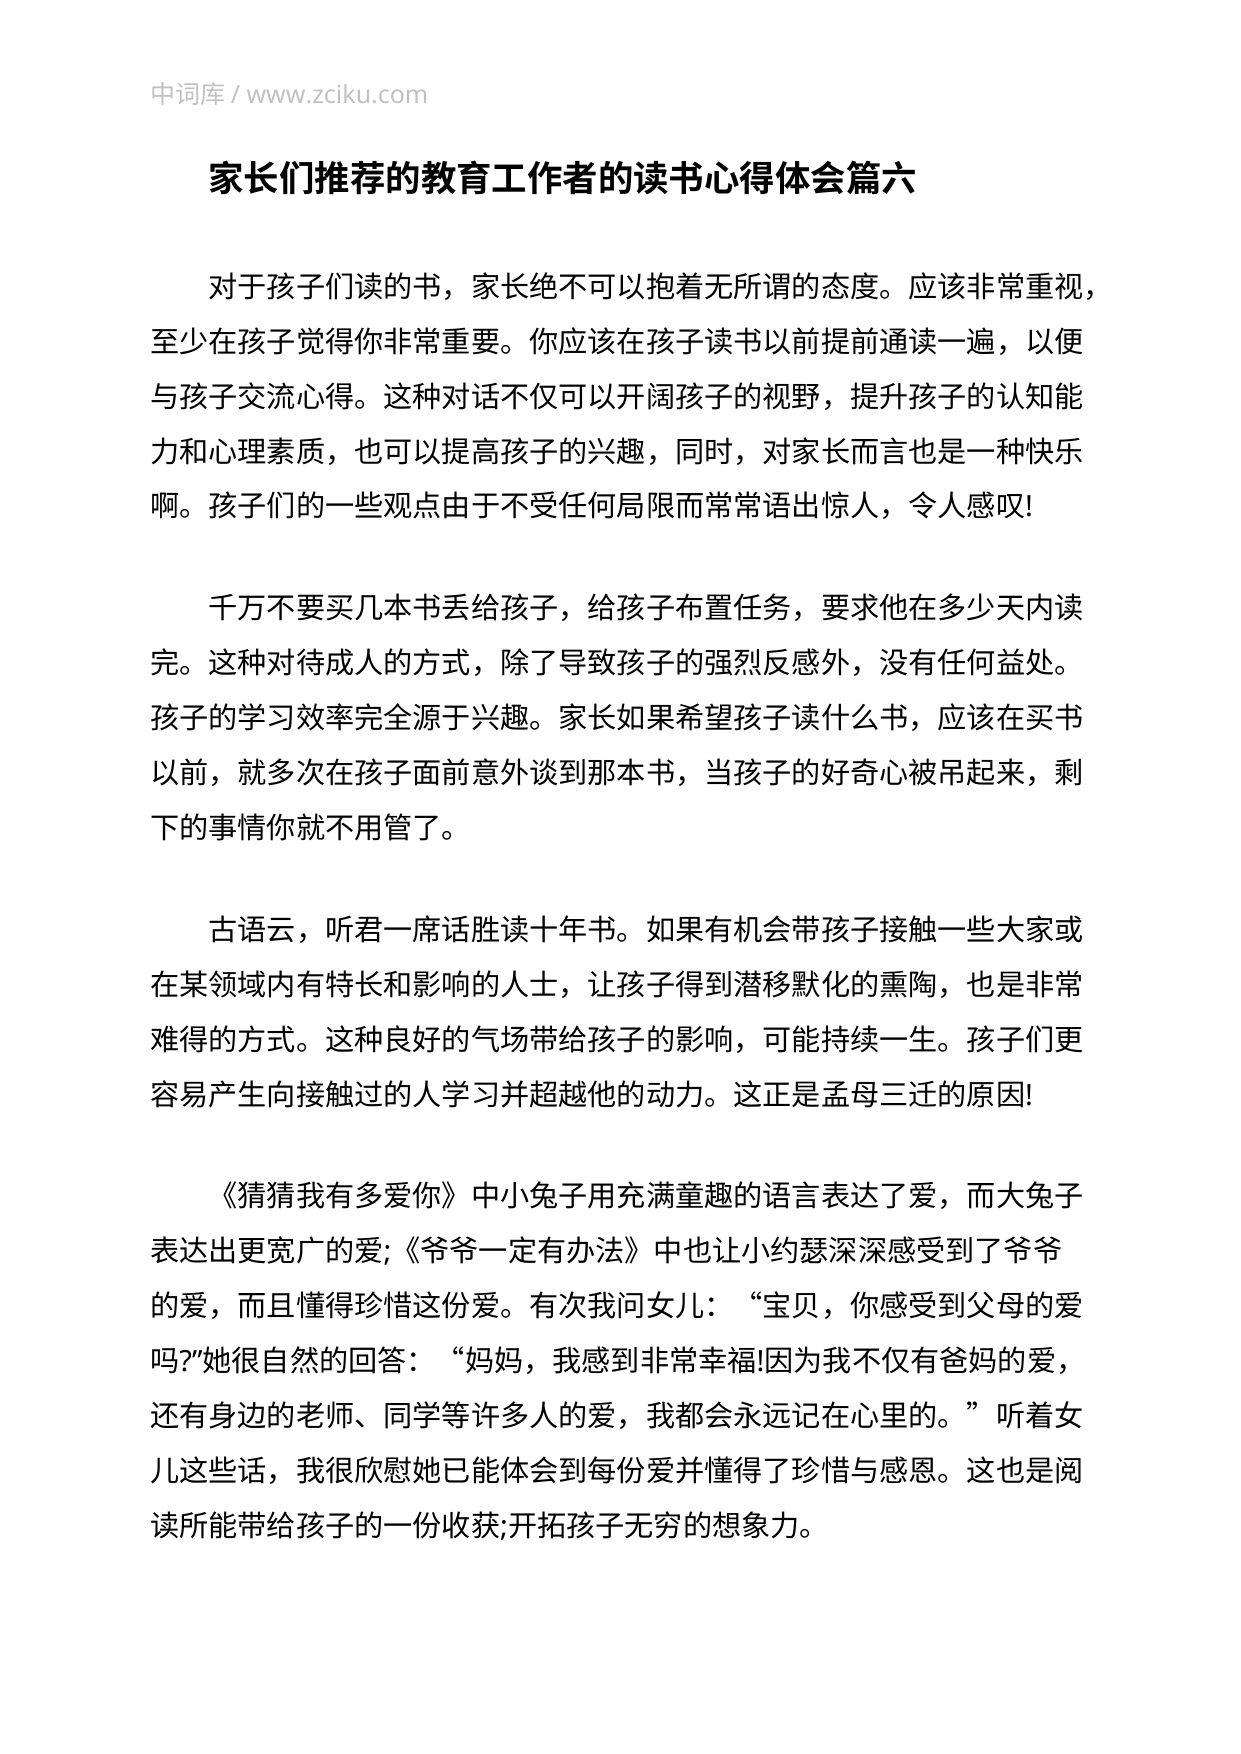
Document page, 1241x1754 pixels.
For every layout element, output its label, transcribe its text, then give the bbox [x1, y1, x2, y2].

text 《猜猜我有多爱你》中小兔子用充满童趣的语言表达了爱，而大兔子表达出更宽广的爱;《爷爷一定有办法》中也让小约瑟深深感受到了爷爷的爱，而且懂得珍惜这份爱。有次我问女儿：“宝贝，你感受到父母的爱吗?”她很自然的回答：“妈妈，我感到非常幸福!因为我不仅有爸妈的爱，还有身边的老师、同学等许多人的爱，我都会永远记在心里的。”听着女儿这些话，我很欣慰她已能体会到每份爱并懂得了珍惜与感恩。这也是阅读所能带给孩子的一份收获;开拓孩子无穷的想象力。 [150, 1173, 1090, 1545]
text 家长们推荐的教育工作者的读书心得体会篇六 [150, 150, 1090, 201]
text 古语云，听君一席话胜读十年书。如果有机会带孩子接触一些大家或在某领域内有特长和影响的人士，让孩子得到潜移默化的熏陶，也是非常难得的方式。这种良好的气场带给孩子的影响，可能持续一生。孩子们更容易产生向接触过的人学习并超越他的动力。这正是孟母三迁的原因! [150, 906, 1090, 1113]
text 对于孩子们读的书，家长绝不可以抱着无所谓的态度。应该非常重视，至少在孩子觉得你非常重要。你应该在孩子读书以前提前通读一遍，以便与孩子交流心得。这种对话不仅可以开阔孩子的视野，提升孩子的认知能力和心理素质，也可以提高孩子的兴趣，同时，对家长而言也是一种快乐啊。孩子们的一些观点由于不受任何局限而常常语出惊人，令人感叹! [150, 263, 1090, 525]
text 千万不要买几本书丢给孩子，给孩子布置任务，要求他在多少天内读完。这种对待成人的方式，除了导致孩子的强烈反感外，没有任何益处。孩子的学习效率完全源于兴趣。家长如果希望孩子读什么书，应该在买书以前，就多次在孩子面前意外谈到那本书，当孩子的好奇心被吊起来，剩下的事情你就不用管了。 [150, 585, 1090, 847]
